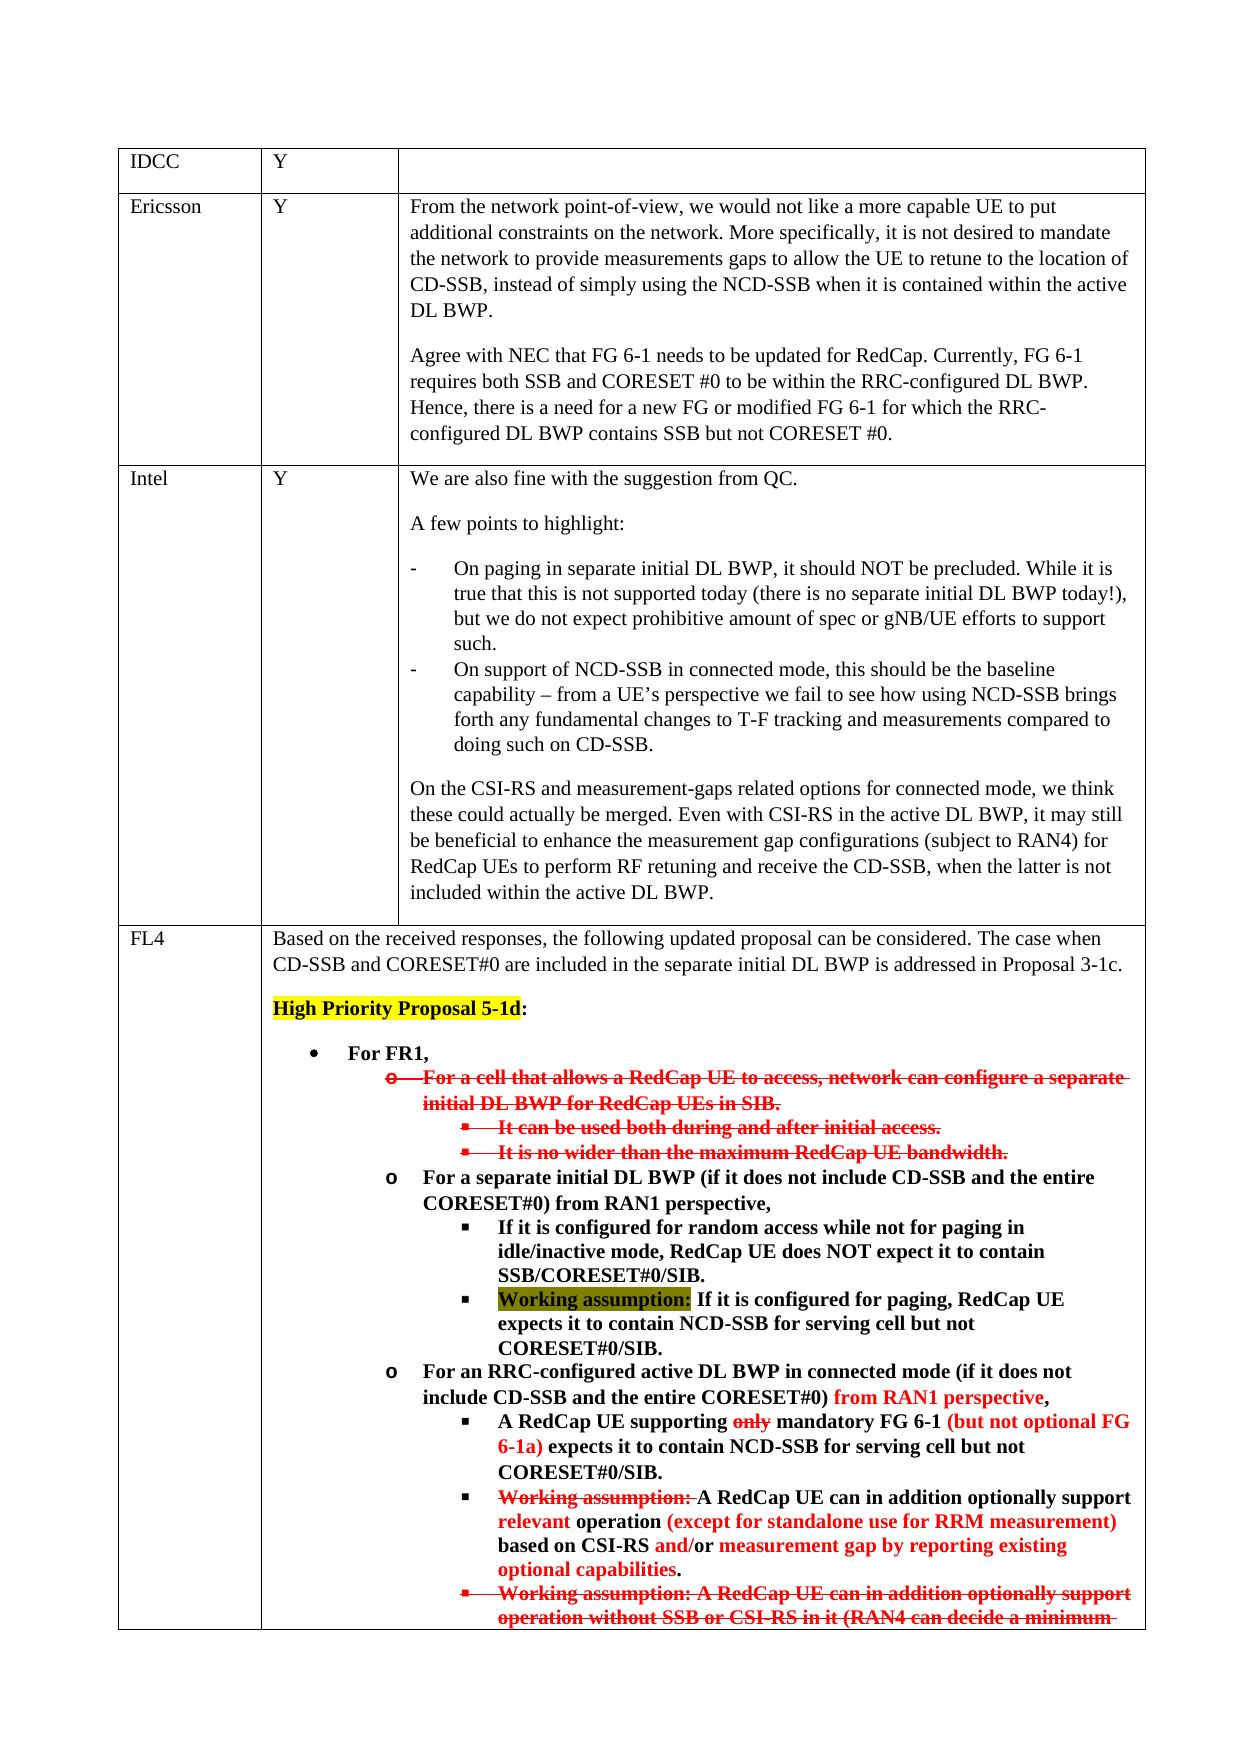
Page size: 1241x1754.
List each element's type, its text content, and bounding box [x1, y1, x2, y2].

table_cell Intel [119, 466, 261, 925]
table_cell We are also fine with the suggestion from QC. A few points to highlight: On paging in separate initial DL BWP, it should NOT be precluded. While it is true that this is not supported today (there is no separate initial DL BWP today!), but we do not expect prohibitive amount of spec or gNB/UE efforts to support such. On support of NCD-SSB in connected mode, this should be the baseline capability – from a UE’s perspective we fail to see how using NCD-SSB brings forth any fundamental changes to T-F tracking and measurements compared to doing such on CD-SSB. On the CSI-RS and measurement-gaps related options for connected mode, we think these could actually be merged. Even with CSI-RS in the active DL BWP, it may still be beneficial to enhance the measurement gap configurations (subject to RAN4) for RedCap UEs to perform RF retuning and receive the CD-SSB, when the latter is not included within the active DL BWP. [399, 466, 1145, 925]
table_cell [262, 926, 1145, 1629]
table_cell Y [262, 466, 398, 925]
table_cell From the network point-of-view, we would not like a more capable UE to put additional constraints on the network. More specifically, it is not desired to mandate the network to provide measurements gaps to allow the UE to retune to the location of CD-SSB, instead of simply using the NCD-SSB when it is contained within the active DL BWP. Agree with NEC that FG 6-1 needs to be updated for RedCap. Currently, FG 6-1 requires both SSB and CORESET #0 to be within the RRC-configured DL BWP. Hence, there is a need for a new FG or modified FG 6-1 for which the RRC-configured DL BWP contains SSB but not CORESET #0. [399, 194, 1145, 465]
table_cell Y [262, 194, 398, 465]
table_cell [399, 149, 1145, 193]
table_cell IDCC [119, 149, 261, 193]
table_cell Y [262, 149, 398, 193]
table_cell Ericsson [119, 194, 261, 465]
table_cell FL4 [119, 926, 261, 1629]
